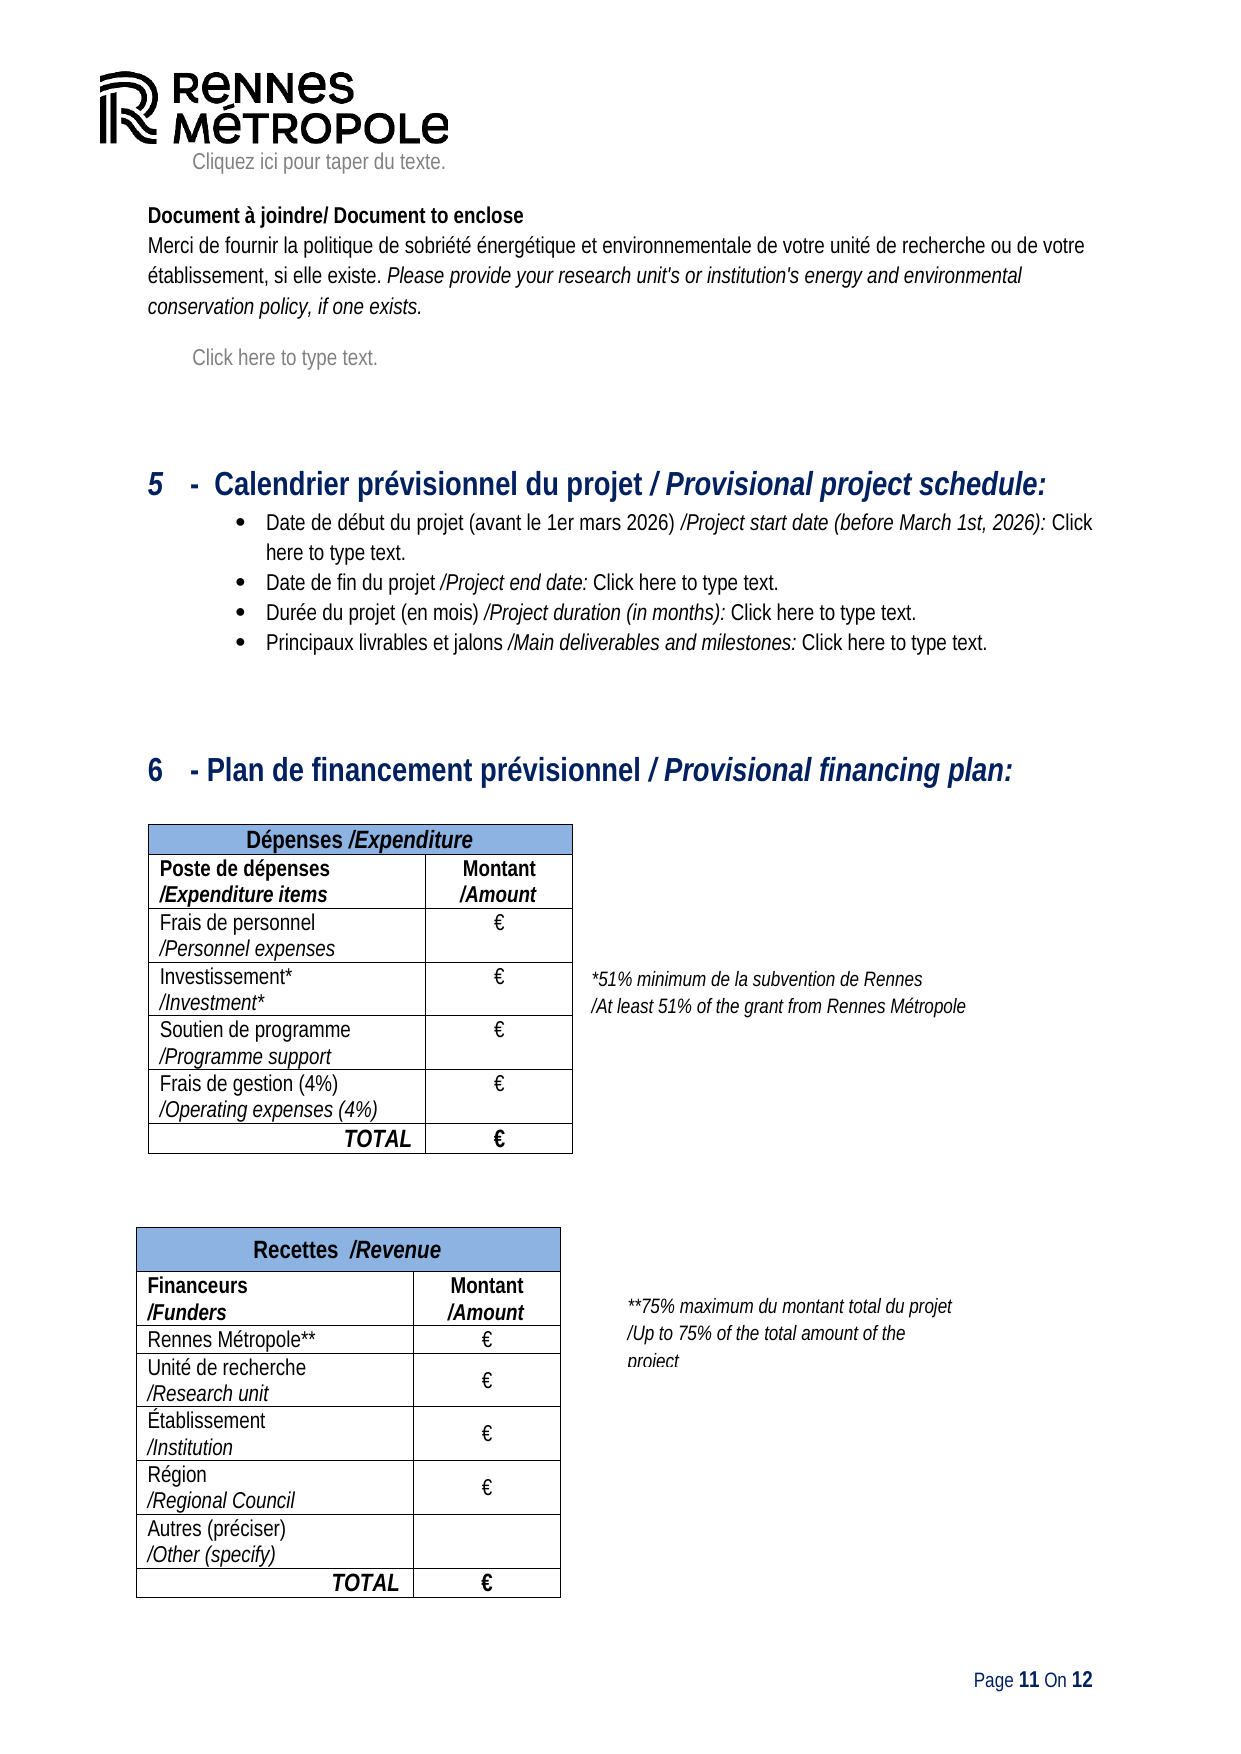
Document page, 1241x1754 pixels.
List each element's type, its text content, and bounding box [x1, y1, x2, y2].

table_cell Investissement* /Investment* [149, 963, 425, 1015]
table_header Dépenses /Expenditure [149, 825, 572, 854]
table_cell Financeurs /Funders [137, 1272, 413, 1325]
table_cell Rennes Métropole** [137, 1326, 413, 1352]
table_cell [414, 1515, 560, 1567]
table_cell € [414, 1461, 560, 1514]
table_cell Frais de personnel /Personnel expenses [149, 909, 425, 962]
table_cell € [426, 1016, 572, 1069]
table_cell € [426, 1124, 572, 1152]
table_cell Région /Regional Council [137, 1461, 413, 1514]
table_cell Établissement /Institution [137, 1407, 413, 1460]
table_cell € [414, 1569, 560, 1597]
text Document à joindre/ Document to enclose Merci de fournir la politique de sobriété énergétique et environnementale de votre unité de recherche ou de votre établissement, si elle existe. Please provide your research unit's or institution's energy and environmental conservation policy, if one exists. [148, 202, 1092, 319]
table_cell € [426, 909, 572, 962]
list Date de début du projet (avant le 1er mars 2026) /Project start date (before March 1st, 2026): [236, 508, 1092, 565]
list - Plan de financement prévisionnel / Provisional financing plan: [148, 750, 1092, 788]
table_cell Soutien de programme /Programme support [149, 1016, 425, 1069]
list Durée du projet (en mois) /Project duration (in months): [236, 599, 1092, 626]
table_cell Poste de dépenses /Expenditure items [149, 855, 425, 908]
list Date de fin du projet /Project end date: [236, 569, 1092, 595]
table_cell Montant /Amount [426, 855, 572, 908]
list Principaux livrables et jalons /Main deliverables and milestones: [236, 629, 1092, 656]
table_cell Montant /Amount [414, 1272, 560, 1325]
table_cell € [426, 1070, 572, 1123]
table_cell Unité de recherche /Research unit [137, 1354, 413, 1406]
picture [100, 71, 448, 144]
table_cell € [414, 1354, 560, 1406]
table_cell Frais de gestion (4%) /Operating expenses (4%) [149, 1070, 425, 1123]
table_cell € [426, 963, 572, 1015]
table_header Recettes /Revenue [137, 1228, 560, 1271]
table_cell € [414, 1407, 560, 1460]
table_cell € [414, 1326, 560, 1352]
table_cell TOTAL [149, 1124, 425, 1152]
list - Calendrier prévisionnel du projet / Provisional project schedule: [148, 464, 1092, 503]
table_cell TOTAL [137, 1569, 413, 1597]
table_cell Autres (préciser) /Other (specify) [137, 1515, 413, 1567]
